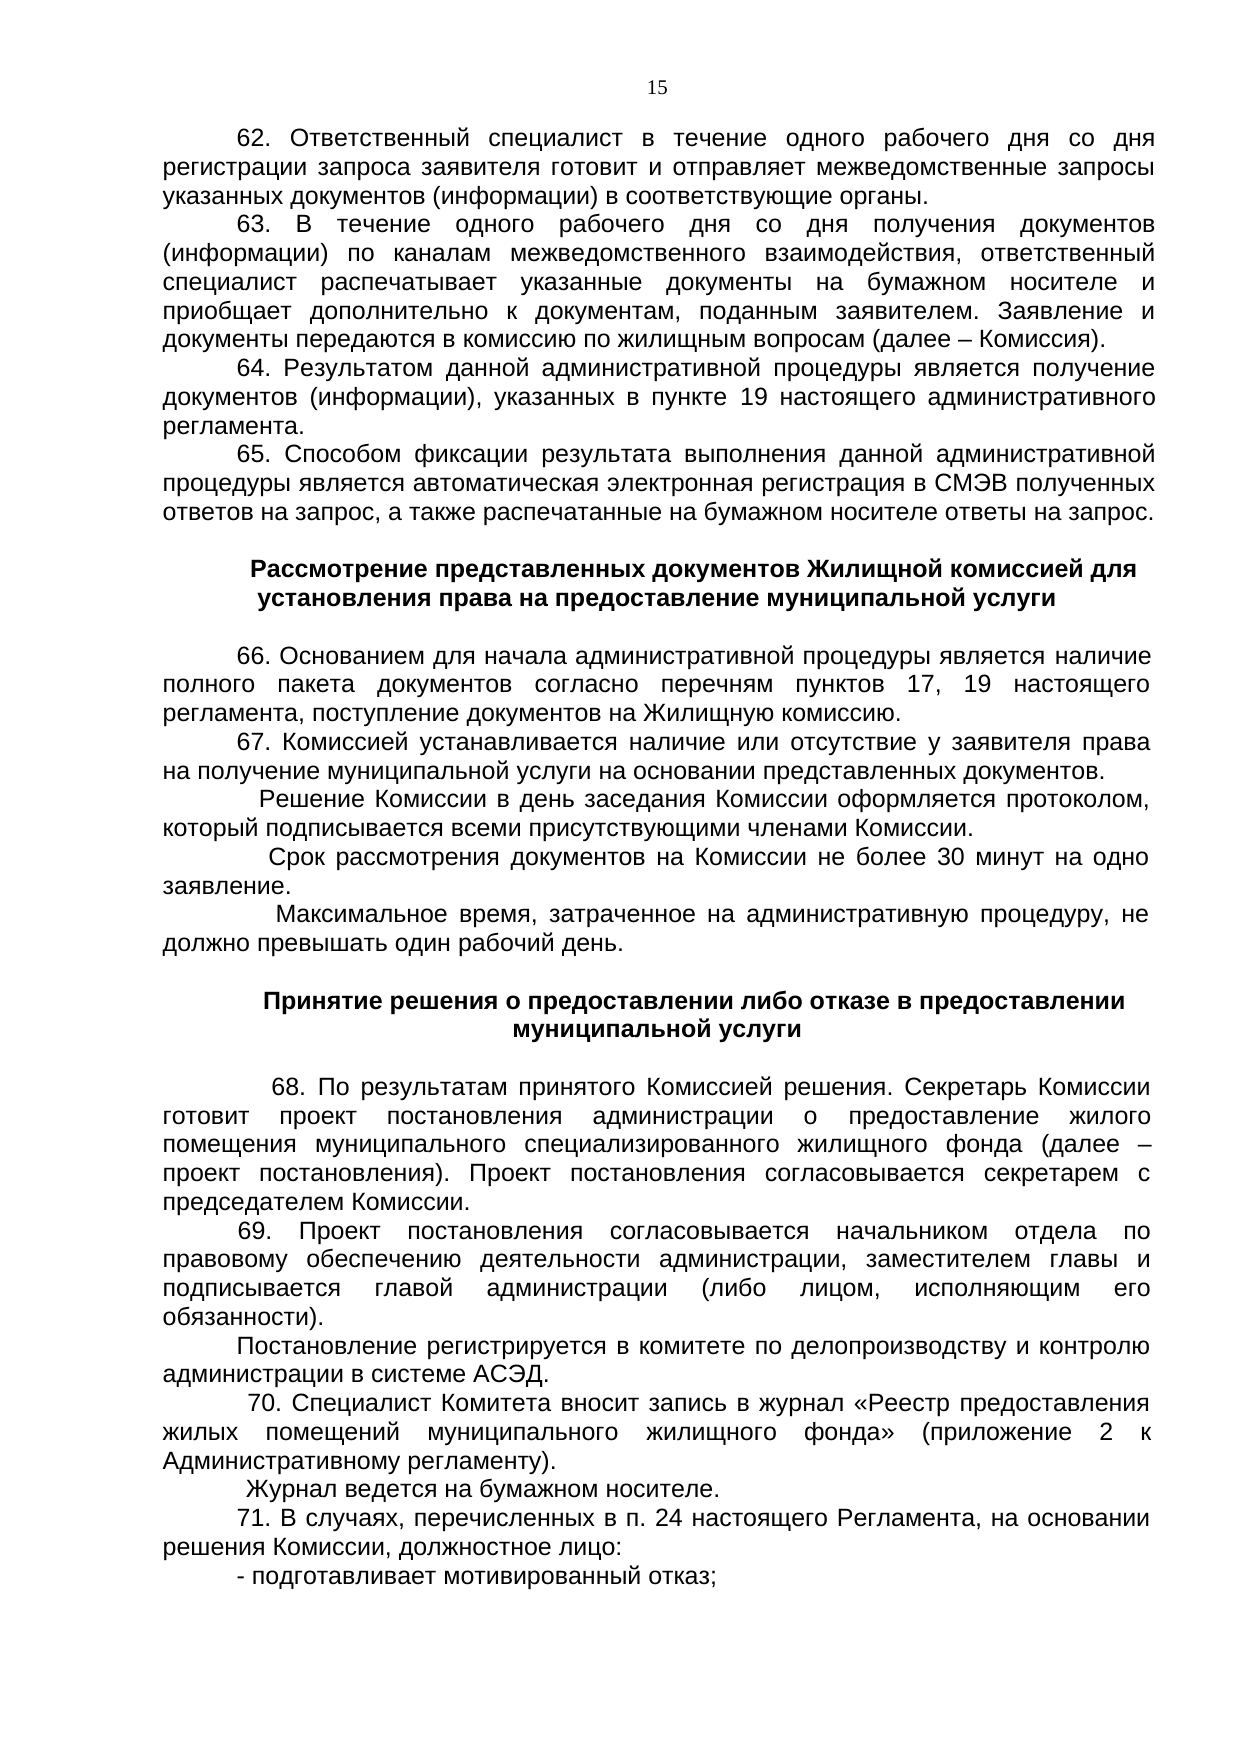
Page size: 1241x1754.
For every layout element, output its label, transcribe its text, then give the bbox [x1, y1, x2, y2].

text Принятие решения о предоставлении либо отказе в предоставлении муниципальной услуги [162, 986, 1152, 1043]
text 63. В течение одного рабочего дня со дня получения документов (информации) по каналам межведомственного взаимодействия, ответственный специалист распечатывает указанные документы на бумажном носителе и приобщает дополнительно к документам, поданным заявителем. Заявление и документы передаются в комиссию по жилищным вопросам (далее – Комиссия). [162, 209, 1156, 353]
text Срок рассмотрения документов на Комиссии не более 30 минут на одно заявление. [162, 842, 1152, 899]
text 68. По результатам принятого Комиссией решения. Секретарь Комиссии готовит проект постановления администрации о предоставление жилого помещения муниципального специализированного жилищного фонда (далее – проект постановления). Проект постановления согласовывается секретарем с председателем Комиссии. [162, 1072, 1152, 1216]
text Максимальное время, затраченное на административную процедуру, не должно превышать один рабочий день. [162, 899, 1152, 957]
text - подготавливает мотивированный отказ; [162, 1561, 1152, 1589]
text Журнал ведется на бумажном носителе. [162, 1474, 1152, 1503]
text 62. Ответственный специалист в течение одного рабочего дня со дня регистрации запроса заявителя готовит и отправляет межведомственные запросы указанных документов (информации) в соответствующие органы. [162, 123, 1156, 209]
text 71. В случаях, перечисленных в п. 24 настоящего Регламента, на основании решения Комиссии, должностное лицо: [162, 1503, 1152, 1561]
text 66. Основанием для начала административной процедуры является наличие полного пакета документов согласно перечням пунктов 17, 19 настоящего регламента, поступление документов на Жилищную комиссию. [162, 641, 1152, 727]
text 70. Специалист Комитета вносит запись в журнал «Реестр предоставления жилых помещений муниципального жилищного фонда» (приложение 2 к Административному регламенту). [162, 1388, 1152, 1474]
text 69. Проект постановления согласовывается начальником отдела по правовому обеспечению деятельности администрации, заместителем главы и подписывается главой администрации (либо лицом, исполняющим его обязанности). [162, 1216, 1152, 1331]
text Рассмотрение представленных документов Жилищной комиссией для установления права на предоставление муниципальной услуги [162, 554, 1152, 612]
text 64. Результатом данной административной процедуры является получение документов (информации), указанных в пункте 19 настоящего административного регламента. [162, 353, 1156, 439]
text 65. Способом фиксации результата выполнения данной административной процедуры является автоматическая электронная регистрация в СМЭВ полученных ответов на запрос, а также распечатанные на бумажном носителе ответы на запрос. [162, 439, 1156, 526]
text Постановление регистрируется в комитете по делопроизводству и контролю администрации в системе АСЭД. [162, 1331, 1152, 1388]
text Решение Комиссии в день заседания Комиссии оформляется протоколом, который подписывается всеми присутствующими членами Комиссии. [162, 784, 1152, 842]
text 67. Комиссией устанавливается наличие или отсутствие у заявителя права на получение муниципальной услуги на основании представленных документов. [162, 727, 1152, 784]
